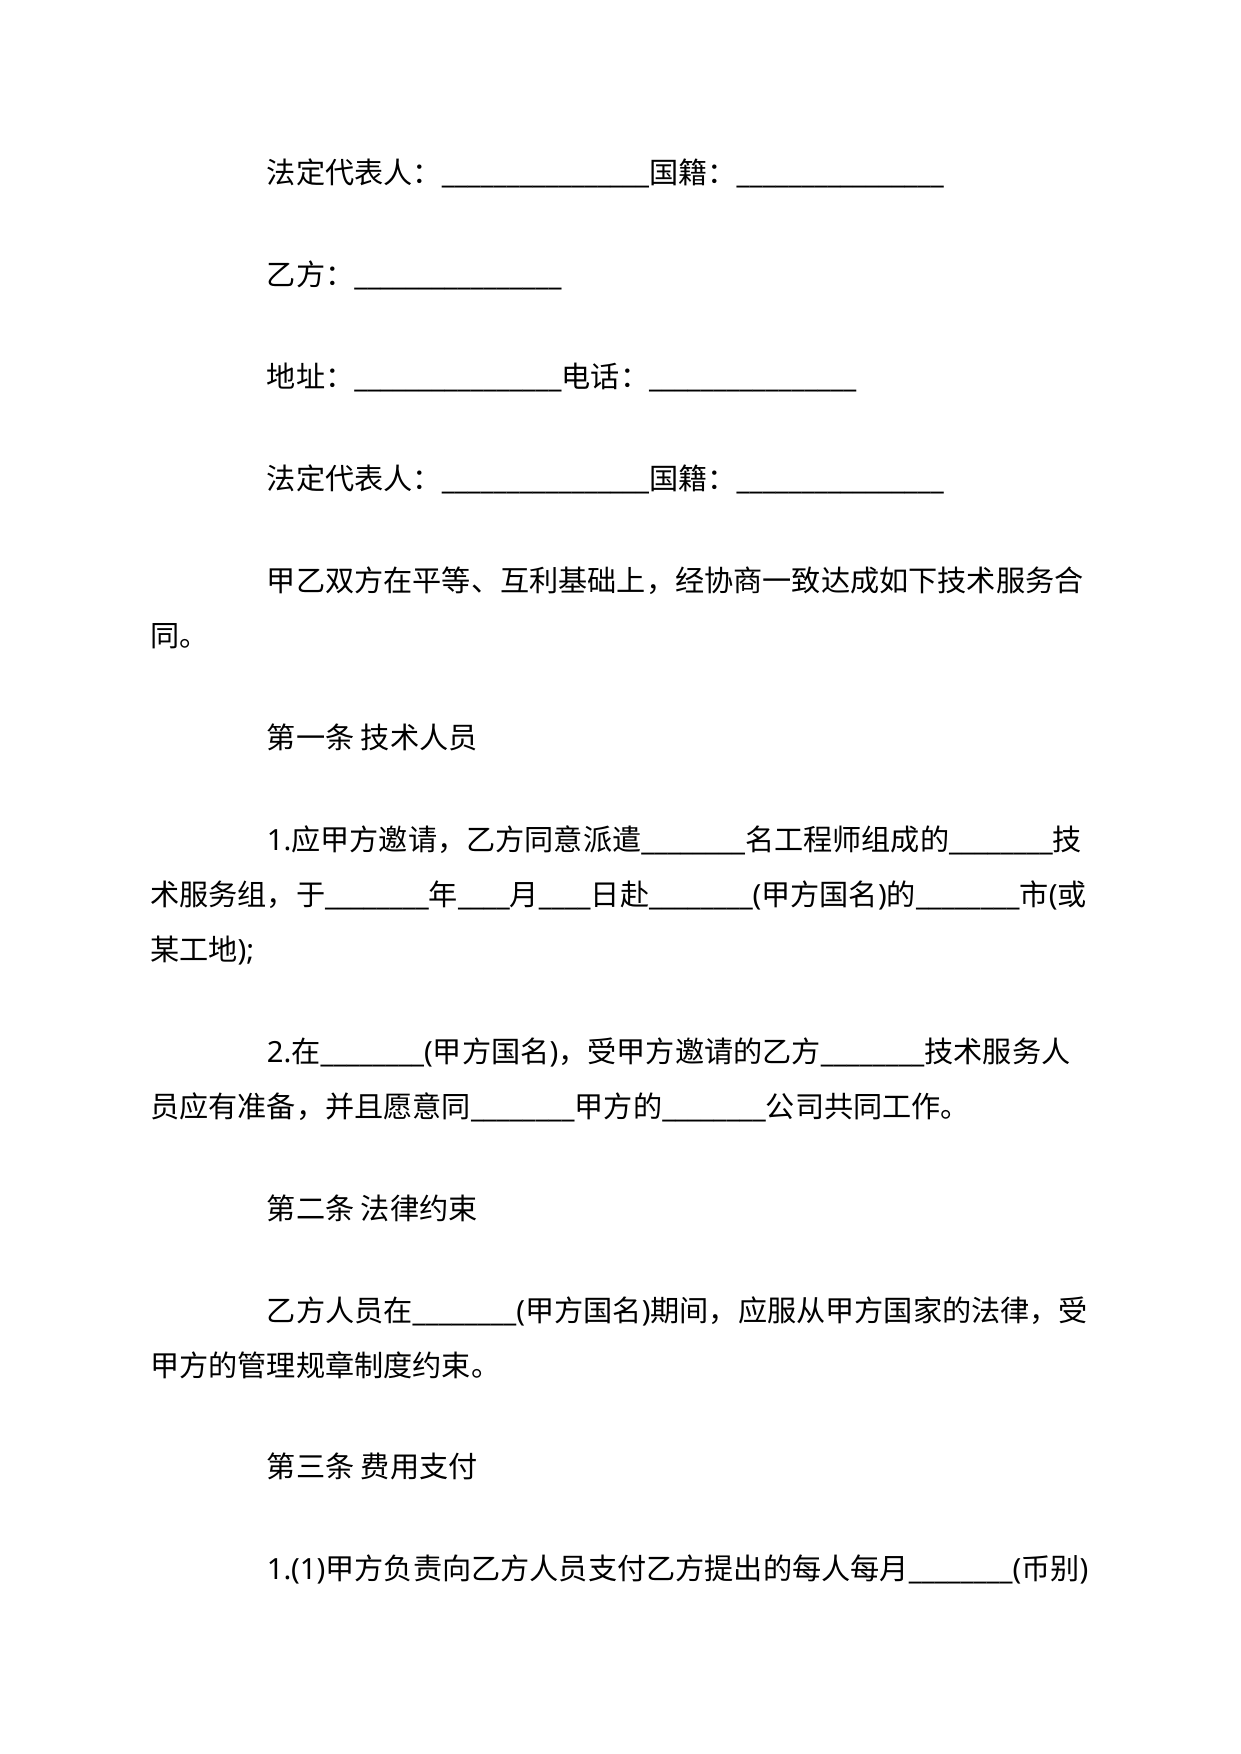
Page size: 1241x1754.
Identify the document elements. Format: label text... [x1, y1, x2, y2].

text 第一条 技术人员 [150, 714, 1090, 757]
text 1.应甲方邀请，乙方同意派遣________名工程师组成的________技术服务组，于________年____月____日赴________(甲方国名)的________市(或某工地); [150, 816, 1090, 969]
text 第二条 法律约束 [150, 1185, 1090, 1228]
text 甲乙双方在平等、互利基础上，经协商一致达成如下技术服务合同。 [150, 558, 1090, 655]
text 法定代表人：________________国籍：________________ [150, 150, 1090, 192]
text 第三条 费用支付 [150, 1444, 1090, 1486]
text 乙方：________________ [150, 252, 1090, 294]
text 2.在________(甲方国名)，受甲方邀请的乙方________技术服务人员应有准备，并且愿意同________甲方的________公司共同工作。 [150, 1028, 1090, 1126]
text 法定代表人：________________国籍：________________ [150, 456, 1090, 498]
text 乙方人员在________(甲方国名)期间，应服从甲方国家的法律，受甲方的管理规章制度约束。 [150, 1287, 1090, 1384]
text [150, 1546, 1090, 1588]
text 地址：________________电话：________________ [150, 354, 1090, 396]
